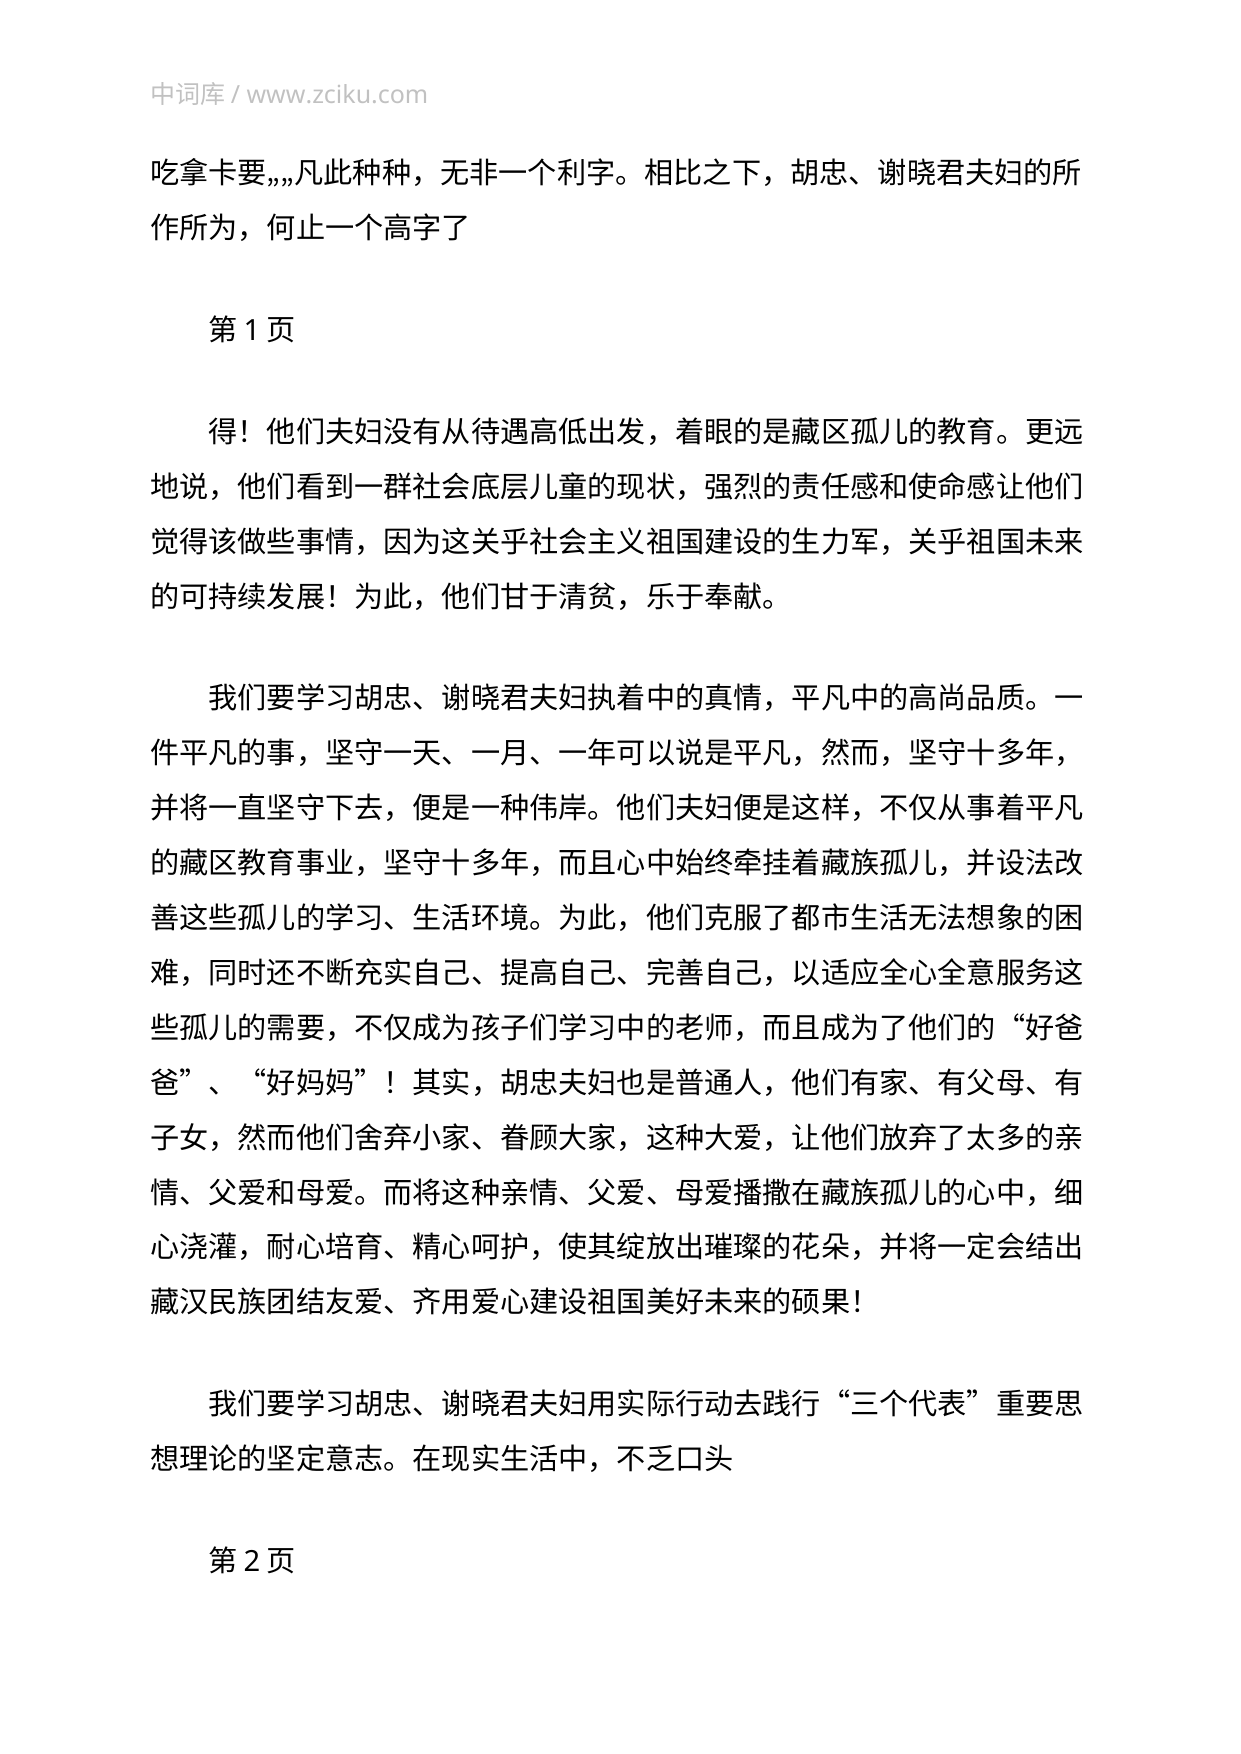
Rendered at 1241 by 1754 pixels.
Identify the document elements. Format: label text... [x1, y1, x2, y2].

text 我们要学习胡忠、谢晓君夫妇用实际行动去践行“三个代表”重要思想理论的坚定意志。在现实生活中，不乏口头 [150, 1381, 1090, 1478]
text 得！他们夫妇没有从待遇高低出发，着眼的是藏区孤儿的教育。更远地说，他们看到一群社会底层儿童的现状，强烈的责任感和使命感让他们觉得该做些事情，因为这关乎社会主义祖国建设的生力军，关乎祖国未来的可持续发展！为此，他们甘于清贫，乐于奉献。 [150, 409, 1090, 616]
text 第2页 [150, 1537, 1090, 1580]
text 我们要学习胡忠、谢晓君夫妇执着中的真情，平凡中的高尚品质。一件平凡的事，坚守一天、一月、一年可以说是平凡，然而，坚守十多年，并将一直坚守下去，便是一种伟岸。他们夫妇便是这样，不仅从事着平凡的藏区教育事业，坚守十多年，而且心中始终牵挂着藏族孤儿，并设法改善这些孤儿的学习、生活环境。为此，他们克服了都市生活无法想象的困难，同时还不断充实自己、提高自己、完善自己，以适应全心全意服务这些孤儿的需要，不仅成为孩子们学习中的老师，而且成为了他们的“好爸爸”、“好妈妈”！其实，胡忠夫妇也是普通人，他们有家、有父母、有子女，然而他们舍弃小家、眷顾大家，这种大爱，让他们放弃了太多的亲情、父爱和母爱。而将这种亲情、父爱、母爱播撒在藏族孤儿的心中，细心浇灌，耐心培育、精心呵护，使其绽放出璀璨的花朵，并将一定会结出藏汉民族团结友爱、齐用爱心建设祖国美好未来的硕果！ [150, 675, 1090, 1321]
text 第1页 [150, 307, 1090, 349]
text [150, 150, 1090, 247]
